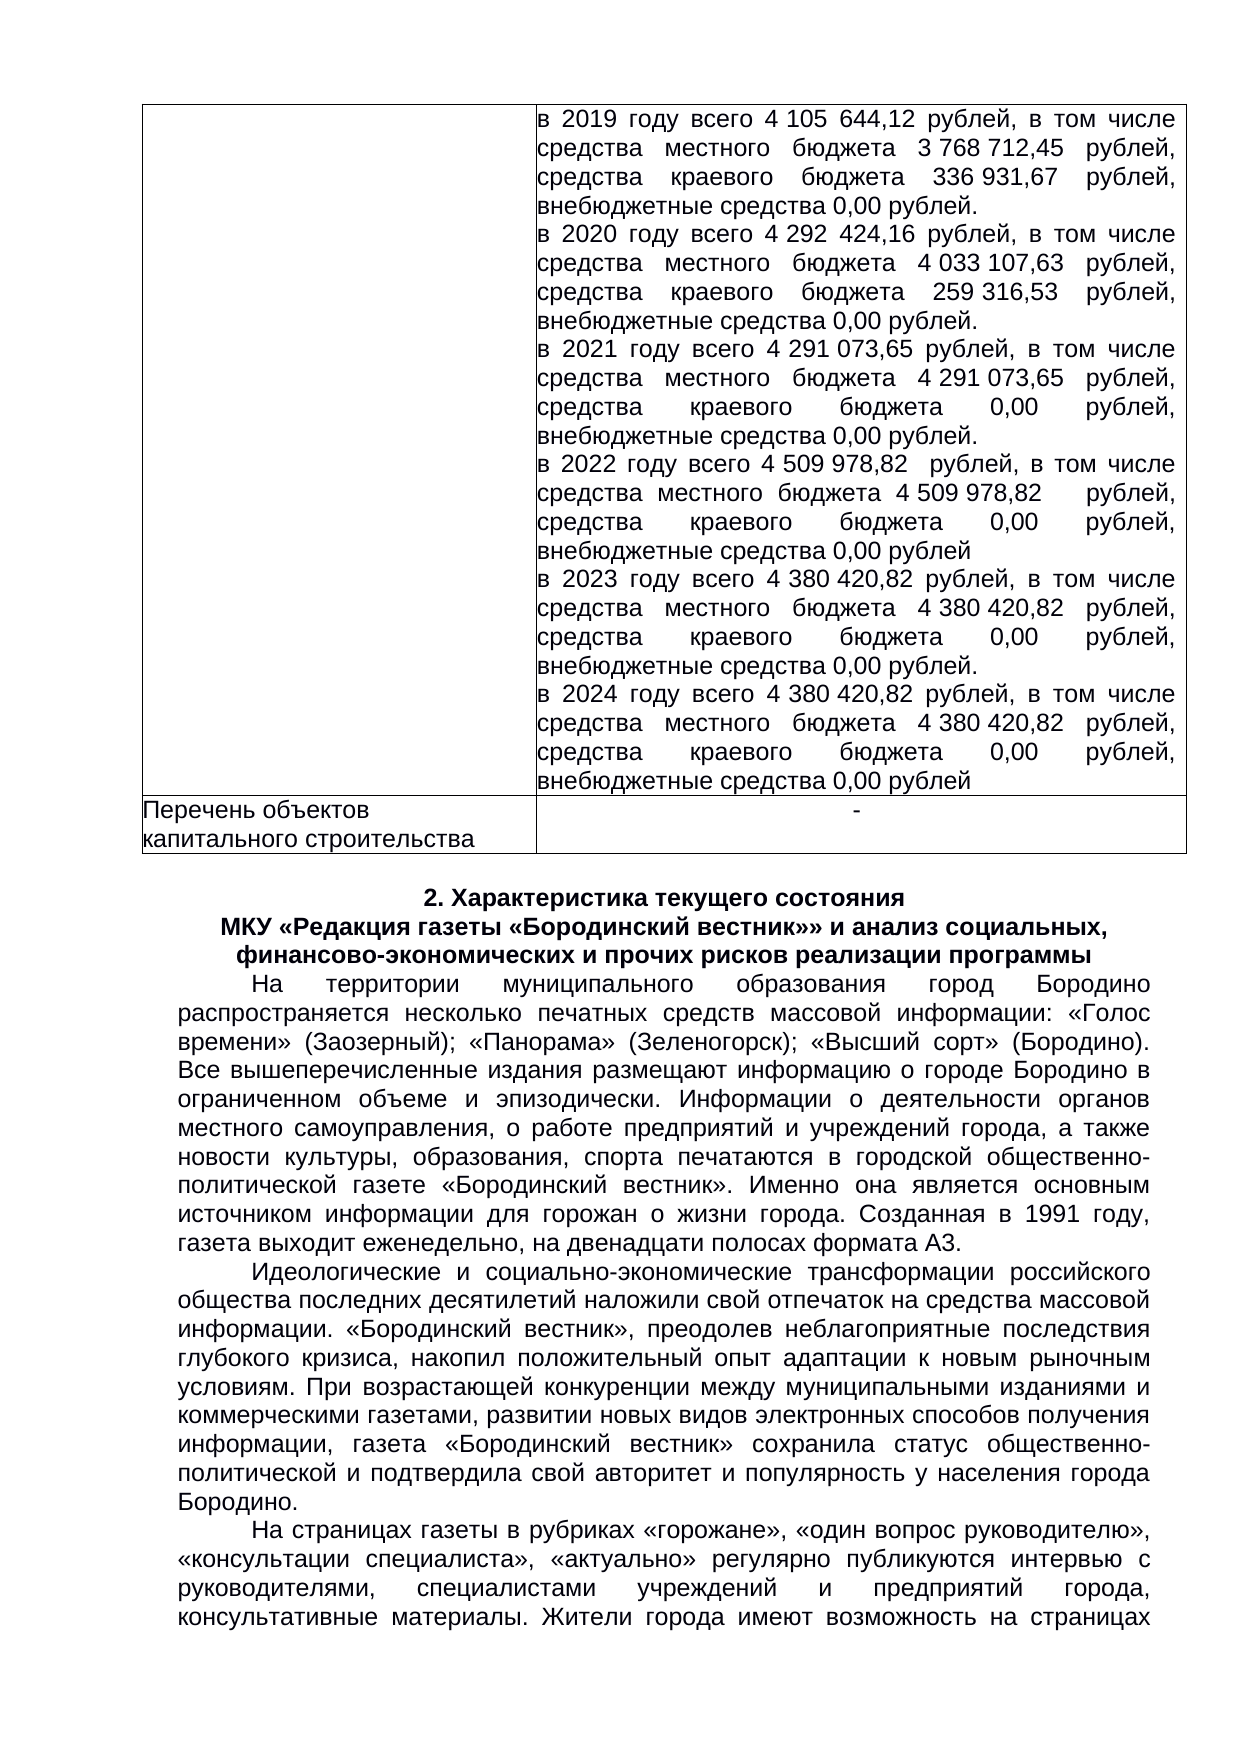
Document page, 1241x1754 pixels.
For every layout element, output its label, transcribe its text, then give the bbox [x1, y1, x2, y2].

text Идеологические и социально-экономические трансформации российского общества последних десятилетий наложили свой отпечаток на средства массовой информации. «Бородинский вестник», преодолев неблагоприятные последствия глубокого кризиса, накопил положительный опыт адаптации к новым рыночным условиям. При возрастающей конкуренции между муниципальными изданиями и коммерческими газетами, развитии новых видов электронных способов получения информации, газета «Бородинский вестник» сохранила статус общественно-политической и подтвердила свой авторитет и популярность у населения города Бородино. [177, 1257, 1152, 1515]
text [177, 1515, 1152, 1630]
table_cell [143, 105, 536, 794]
table_cell - [537, 796, 1186, 853]
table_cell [537, 105, 1186, 794]
table_cell Перечень объектов капитального строительства [143, 796, 536, 853]
text На территории муниципального образования город Бородино распространяется несколько печатных средств массовой информации: «Голос времени» (Заозерный); «Панорама» (Зеленогорск); «Высший сорт» (Бородино). Все вышеперечисленные издания размещают информацию о городе Бородино в ограниченном объеме и эпизодически. Информации о деятельности органов местного самоуправления, о работе предприятий и учреждений города, а также новости культуры, образования, спорта печатаются в городской общественно-политической газете «Бородинский вестник». Именно она является основным источником информации для горожан о жизни города. Созданная в 1991 году, газета выходит еженедельно, на двенадцати полосах формата А3. [177, 969, 1152, 1257]
text МКУ «Редакция газеты «Бородинский вестник»» и анализ социальных, финансово-экономических и прочих рисков реализации программы [177, 912, 1152, 969]
text 2. Характеристика текущего состояния [177, 883, 1152, 912]
